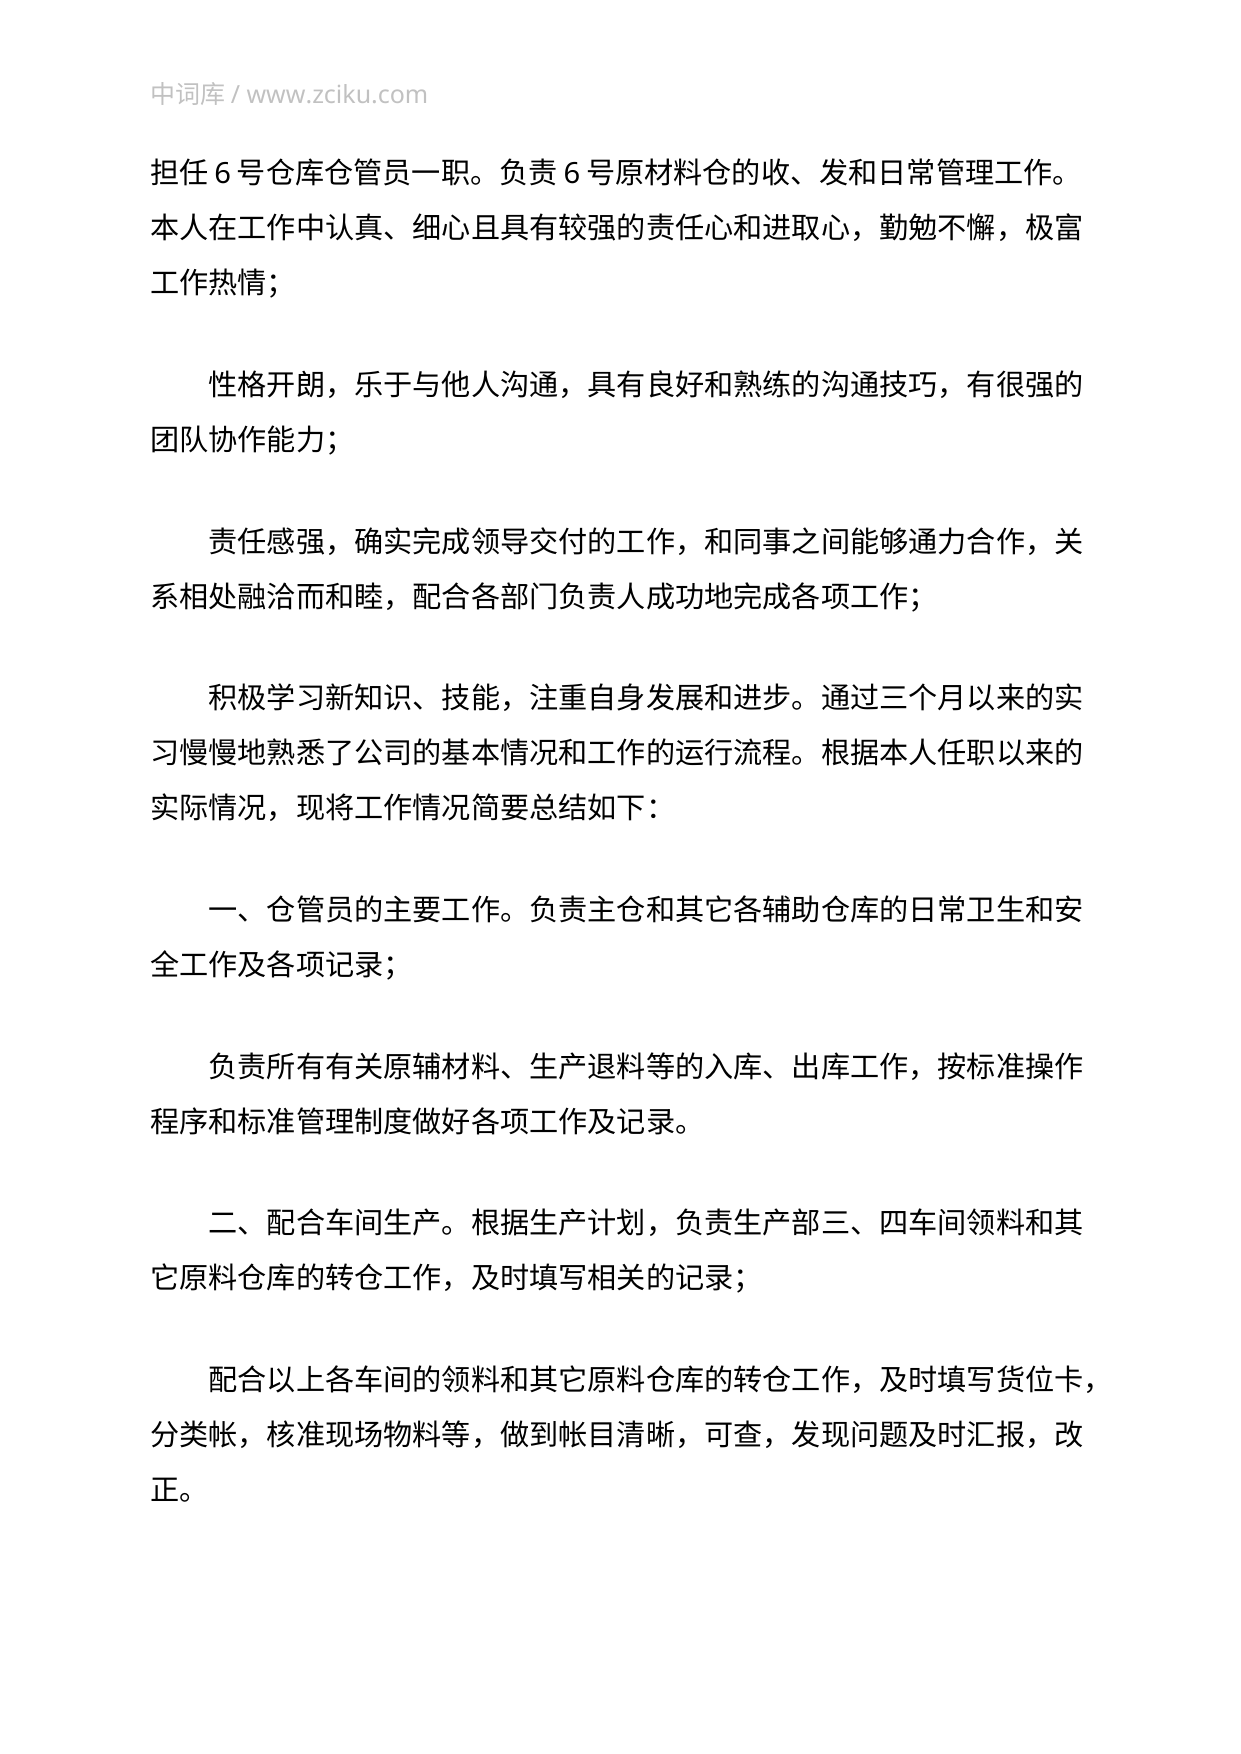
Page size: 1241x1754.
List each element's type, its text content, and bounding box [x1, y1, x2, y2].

text 配合以上各车间的领料和其它原料仓库的转仓工作，及时填写货位卡，分类帐，核准现场物料等，做到帐目清晰，可查，发现问题及时汇报，改正。 [150, 1357, 1090, 1509]
text 二、配合车间生产。根据生产计划，负责生产部三、四车间领料和其它原料仓库的转仓工作，及时填写相关的记录； [150, 1200, 1090, 1297]
text 责任感强，确实完成领导交付的工作，和同事之间能够通力合作，关系相处融洽而和睦，配合各部门负责人成功地完成各项工作； [150, 518, 1090, 616]
text 负责所有有关原辅材料、生产退料等的入库、出库工作，按标准操作程序和标准管理制度做好各项工作及记录。 [150, 1043, 1090, 1140]
text 一、仓管员的主要工作。负责主仓和其它各辅助仓库的日常卫生和安全工作及各项记录； [150, 887, 1090, 984]
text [150, 150, 1090, 302]
text 积极学习新知识、技能，注重自身发展和进步。通过三个月以来的实习慢慢地熟悉了公司的基本情况和工作的运行流程。根据本人任职以来的实际情况，现将工作情况简要总结如下： [150, 675, 1090, 827]
text 性格开朗，乐于与他人沟通，具有良好和熟练的沟通技巧，有很强的团队协作能力； [150, 362, 1090, 459]
